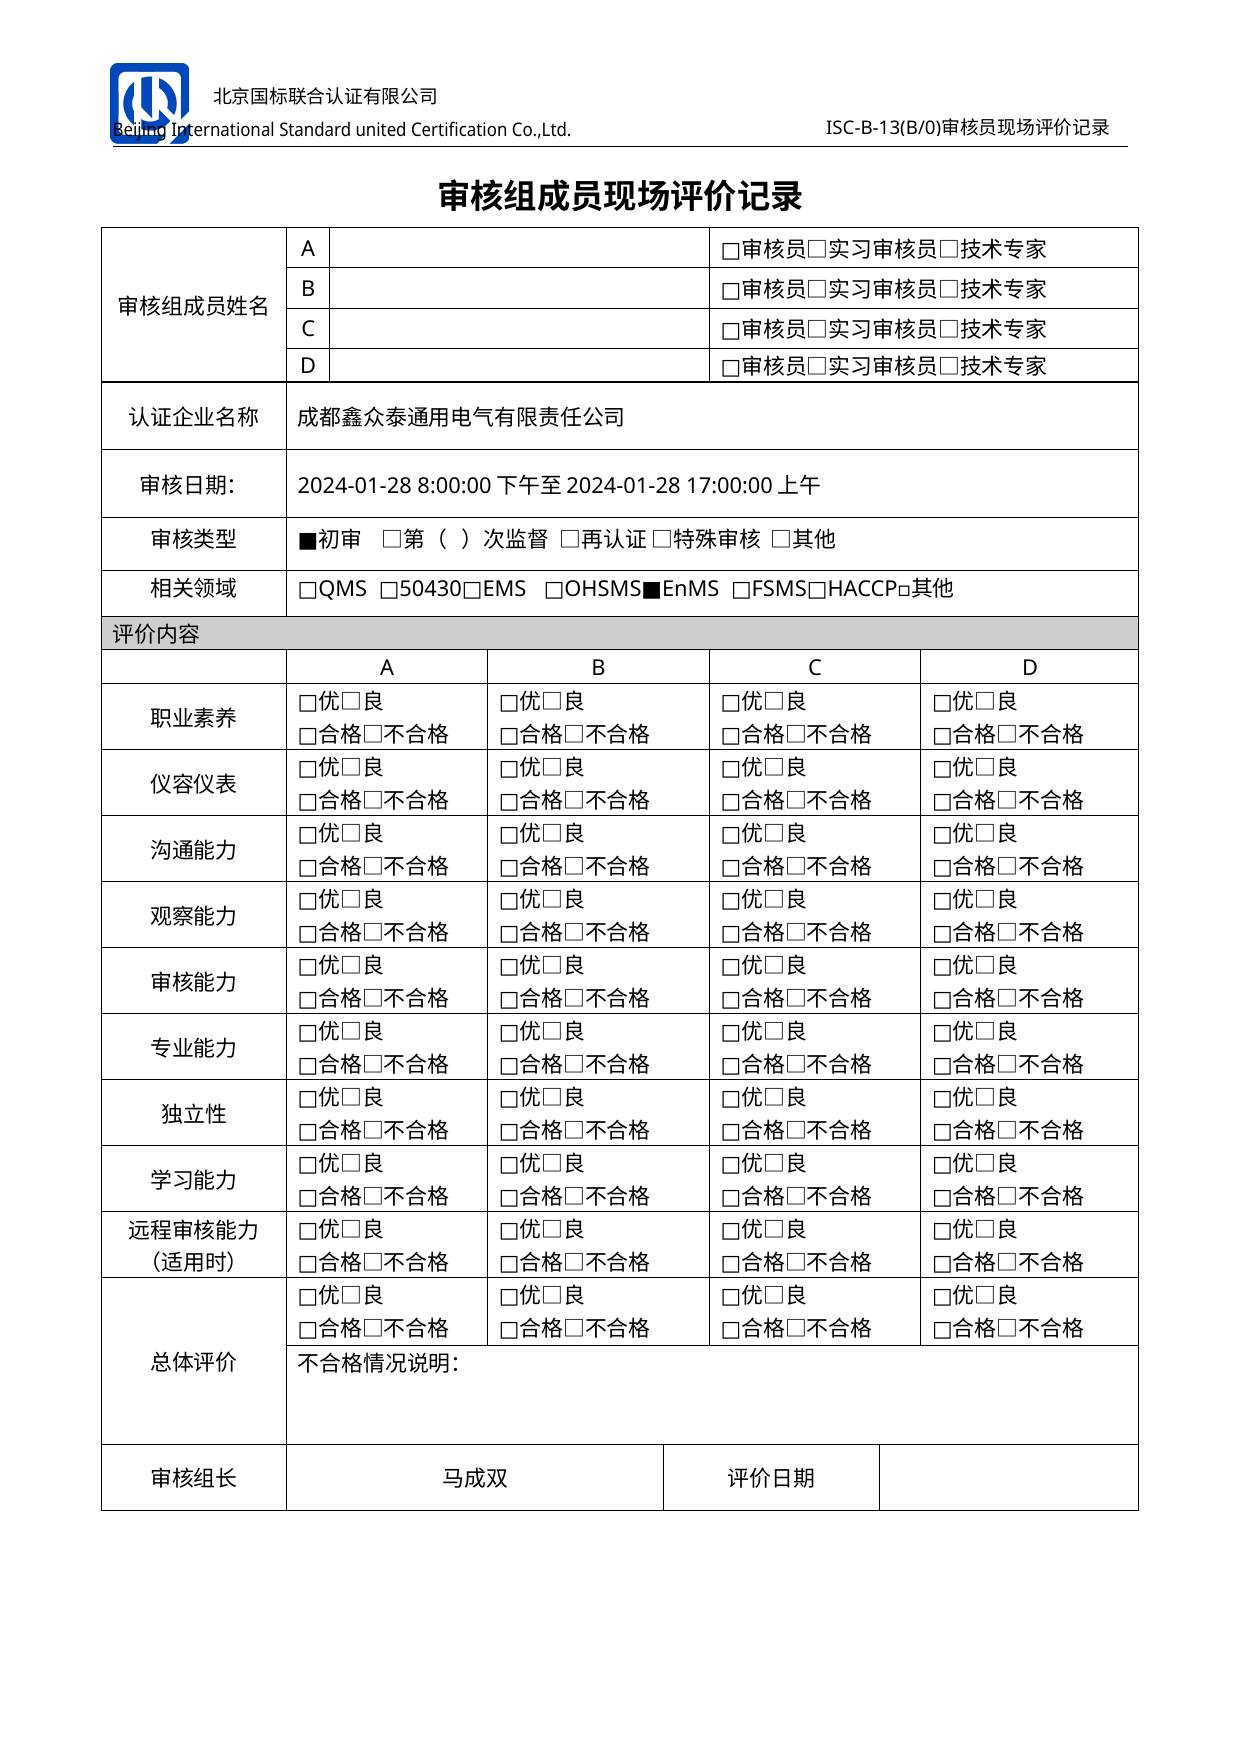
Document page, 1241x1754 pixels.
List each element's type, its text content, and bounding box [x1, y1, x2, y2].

table_cell □优□良 □合格□不合格 [710, 750, 920, 815]
table_cell 相关领域 [102, 571, 286, 616]
table_cell [330, 349, 709, 381]
table_cell □优□良 □合格□不合格 [921, 1278, 1138, 1345]
table_cell □优□良 □合格□不合格 [710, 816, 920, 881]
table_cell □优□良 □合格□不合格 [921, 750, 1138, 815]
table_cell 仪容仪表 [102, 750, 286, 815]
table_cell □优□良 □合格□不合格 [488, 1014, 709, 1079]
table_cell □优□良 □合格□不合格 [287, 1080, 487, 1145]
table_cell □优□良 □合格□不合格 [287, 1146, 487, 1211]
table_cell □优□良 □合格□不合格 [488, 948, 709, 1013]
table_cell □优□良 □合格□不合格 [488, 816, 709, 881]
table_cell □优□良 □合格□不合格 [710, 1080, 920, 1145]
table_cell □优□良 □合格□不合格 [710, 1278, 920, 1345]
table_cell A [287, 650, 487, 683]
table_header A [287, 228, 329, 267]
table_cell 观察能力 [102, 882, 286, 947]
table_cell [330, 309, 709, 348]
table_cell □优□良 □合格□不合格 [287, 750, 487, 815]
table_cell 学习能力 [102, 1146, 286, 1211]
table_cell □审核员□实习审核员□技术专家 [710, 268, 1138, 308]
table_cell B [488, 650, 709, 683]
table_cell □优□良 □合格□不合格 [710, 1212, 920, 1277]
table_cell □优□良 □合格□不合格 [921, 1146, 1138, 1211]
table_cell 审核组长 [102, 1445, 286, 1509]
table_cell □审核员□实习审核员□技术专家 [710, 349, 1138, 381]
table_cell □优□良 □合格□不合格 [710, 1146, 920, 1211]
table_cell □优□良 □合格□不合格 [488, 750, 709, 815]
table_cell □优□良 □合格□不合格 [710, 684, 920, 749]
text 审核组成员现场评价记录 [112, 162, 1128, 227]
table_cell □优□良 □合格□不合格 [287, 1014, 487, 1079]
table_cell 专业能力 [102, 1014, 286, 1079]
table_cell □优□良 □合格□不合格 [488, 684, 709, 749]
table_cell □优□良 □合格□不合格 [287, 882, 487, 947]
table_cell D [287, 349, 329, 381]
table_cell □优□良 □合格□不合格 [287, 1212, 487, 1277]
table_cell 马成双 [287, 1445, 663, 1509]
table_cell □优□良 □合格□不合格 [287, 948, 487, 1013]
table_cell 不合格情况说明： [287, 1346, 1138, 1443]
table_cell □优□良 □合格□不合格 [710, 948, 920, 1013]
table_cell □优□良 □合格□不合格 [287, 1278, 487, 1345]
table_cell □优□良 □合格□不合格 [921, 1080, 1138, 1145]
table_cell □优□良 □合格□不合格 [710, 882, 920, 947]
table_cell 独立性 [102, 1080, 286, 1145]
table_cell □优□良 □合格□不合格 [488, 1212, 709, 1277]
table_cell □优□良 □合格□不合格 [710, 1014, 920, 1079]
table_cell 2024-01-28 8:00:00下午至2024-01-28 17:00:00上午 [287, 450, 1138, 517]
table_cell □优□良 □合格□不合格 [488, 1146, 709, 1211]
table_cell □优□良 □合格□不合格 [921, 684, 1138, 749]
table_cell □优□良 □合格□不合格 [287, 684, 487, 749]
table_header 审核组成员姓名 [102, 228, 286, 381]
table_cell C [710, 650, 920, 683]
table_cell [880, 1445, 1138, 1509]
table_cell □QMS □50430□EMS □OHSMS■EnMS □FSMS□HACCP□其他 [287, 571, 1138, 616]
table_cell □优□良 □合格□不合格 [488, 882, 709, 947]
table_cell □优□良 □合格□不合格 [921, 816, 1138, 881]
table_cell □优□良 □合格□不合格 [921, 948, 1138, 1013]
table_cell □优□良 □合格□不合格 [488, 1080, 709, 1145]
table_cell □优□良 □合格□不合格 [921, 882, 1138, 947]
table_cell □优□良 □合格□不合格 [921, 1212, 1138, 1277]
table_header □审核员□实习审核员□技术专家 [710, 228, 1138, 267]
table_cell B [287, 268, 329, 308]
table_header [330, 228, 709, 267]
table_cell 认证企业名称 [102, 383, 286, 449]
table_cell 评价内容 [102, 617, 1138, 649]
picture [110, 63, 190, 144]
table_cell ■初审 □第（ ）次监督 □再认证 □特殊审核 □其他 [287, 518, 1138, 570]
table_cell C [287, 309, 329, 348]
table_cell 成都鑫众泰通用电气有限责任公司 [287, 383, 1138, 449]
table_cell 沟通能力 [102, 816, 286, 881]
table_cell 远程审核能力 （适用时） [102, 1212, 286, 1277]
table_cell [330, 268, 709, 308]
table_cell 审核日期： [102, 450, 286, 517]
table_cell [102, 650, 286, 683]
table_cell D [921, 650, 1138, 683]
table_cell □审核员□实习审核员□技术专家 [710, 309, 1138, 348]
table_cell 总体评价 [102, 1278, 286, 1443]
table_cell 审核能力 [102, 948, 286, 1013]
table_cell 评价日期 [664, 1445, 879, 1509]
table_cell □优□良 □合格□不合格 [921, 1014, 1138, 1079]
table_cell □优□良 □合格□不合格 [287, 816, 487, 881]
table_cell 审核类型 [102, 518, 286, 570]
table_cell □优□良 □合格□不合格 [488, 1278, 709, 1345]
table_cell 职业素养 [102, 684, 286, 749]
